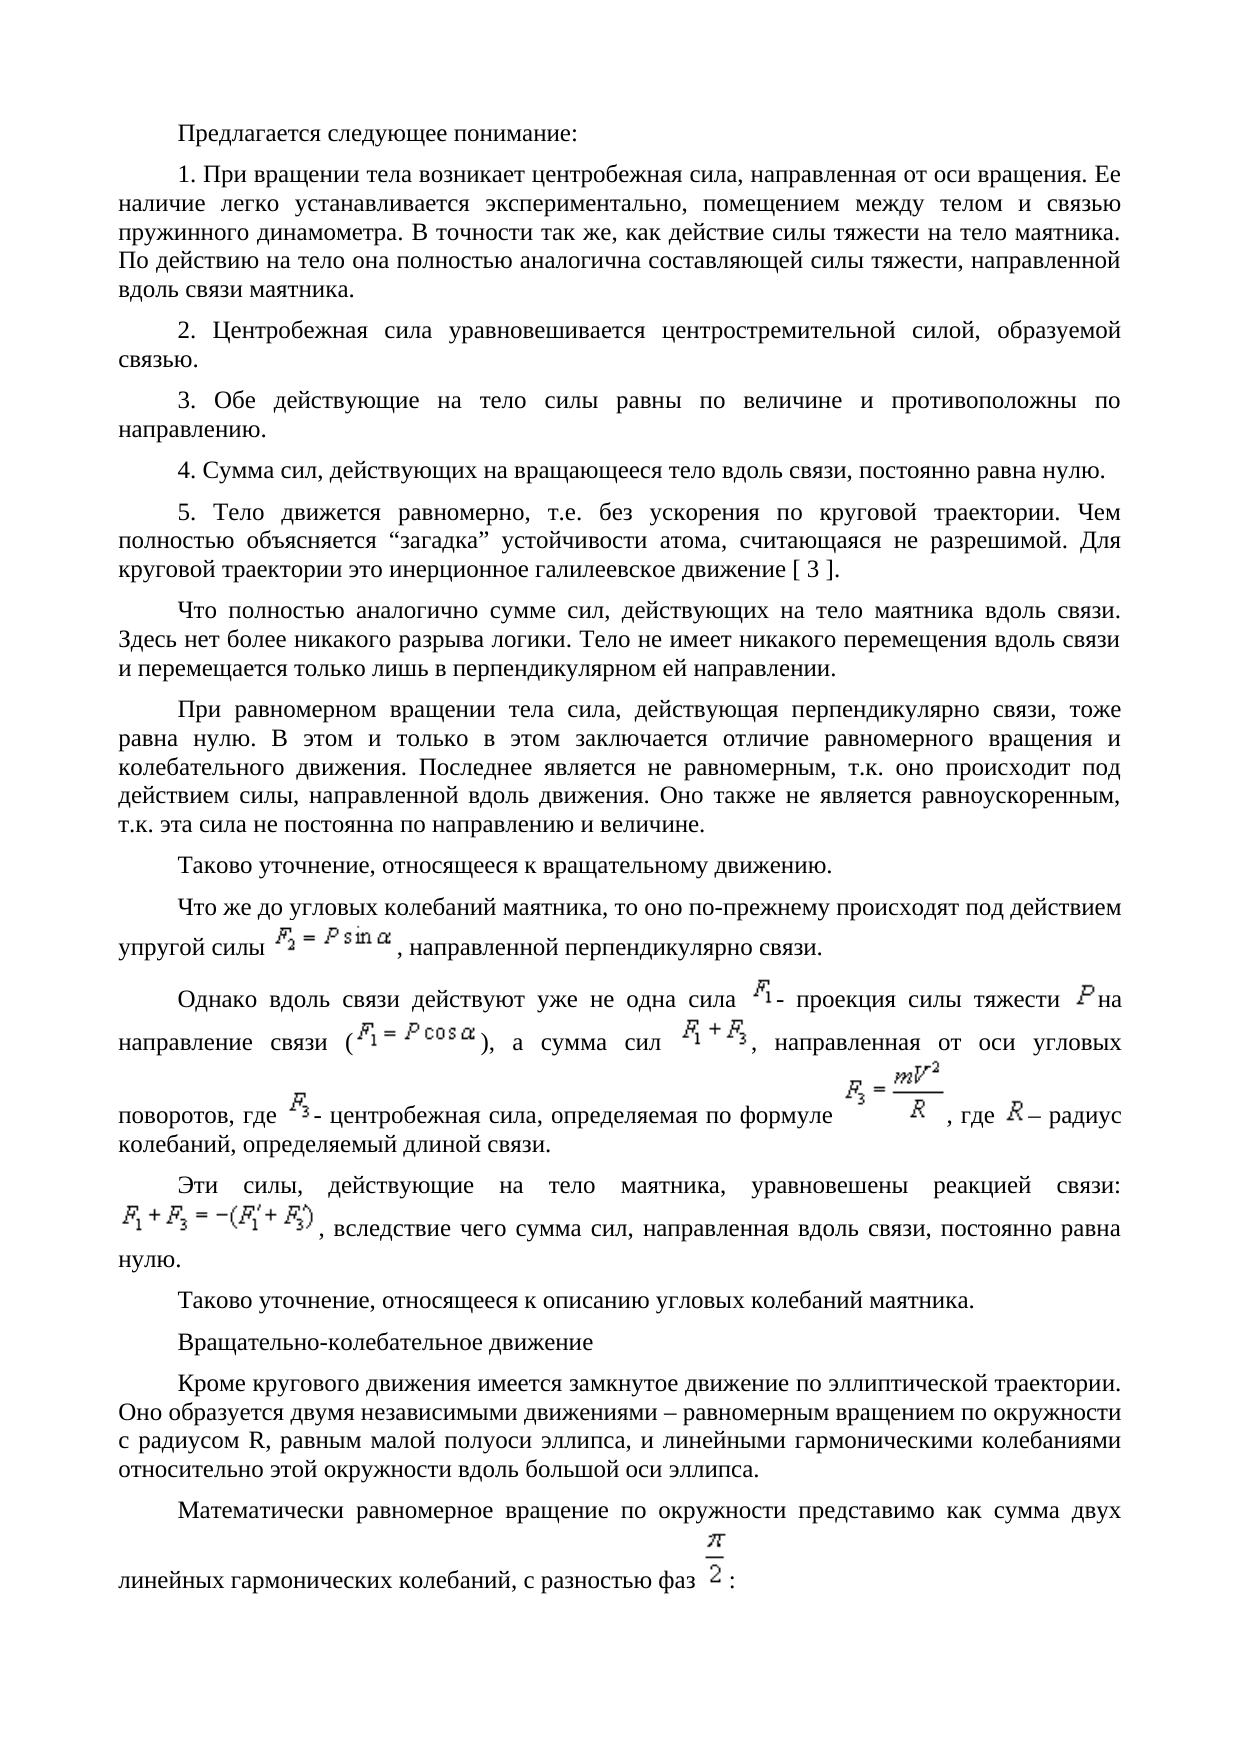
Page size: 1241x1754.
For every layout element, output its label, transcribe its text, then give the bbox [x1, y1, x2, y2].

picture [1072, 982, 1098, 1008]
picture [271, 920, 397, 955]
picture [353, 1015, 481, 1051]
text Вращательно-колебательное движение [118, 1327, 1122, 1355]
text 4. Сумма сил, действующих на вращающееся тело вдоль связи, постоянно равна нулю. [118, 456, 1122, 484]
picture [1002, 1098, 1028, 1124]
picture [701, 1523, 729, 1589]
text Однако вдоль связи действуют уже не одна сила - проекция силы тяжести на направление связи (), а сумма сил , направленная от оси угловых поворотов, где - центробежная сила, определяемая по формуле , где – радиус колебаний, определяемый длиной связи. [118, 973, 1122, 1157]
text Что же до угловых колебаний маятника, то оно по-прежнему происходят под действием упругой силы , направленной перпендикулярно связи. [118, 892, 1122, 961]
text Что полностью аналогично сумме сил, действующих на тело маятника вдоль связи. Здесь нет более никакого разрыва логики. Тело не имеет никакого перемещения вдоль связи и перемещается только лишь в перпендикулярном ей направлении. [118, 596, 1122, 682]
text Предлагается следующее понимание: [118, 118, 1122, 147]
picture [678, 1012, 751, 1051]
picture [118, 1198, 319, 1237]
text При равномерном вращении тела сила, действующая перпендикулярно связи, тоже равна нулю. В этом и только в этом заключается отличие равномерного вращения и колебательного движения. Последнее является не равномерным, т.к. оно происходит под действием силы, направленной вдоль движения. Оно также не является равноускоренным, т.к. эта сила не постоянна по направлению и величине. [118, 694, 1122, 838]
text 1. При вращении тела возникает центробежная сила, направленная от оси вращения. Ее наличие легко устанавливается экспериментально, помещением между телом и связью пружинного динамометра. В точности так же, как действие силы тяжести на тело маятника. По действию на тело она полностью аналогична составляющей силы тяжести, направленной вдоль связи маятника. [118, 159, 1122, 303]
picture [749, 972, 776, 1008]
text 3. Обе действующие на тело силы равны по величине и противоположны по направлению. [118, 386, 1122, 443]
picture [285, 1085, 314, 1124]
text 5. Тело движется равномерно, т.е. без ускорения по круговой траектории. Чем полностью объясняется “загадка” устойчивости атома, считающаяся не разрешимой. Для круговой траектории это инерционное галилеевское движение [ 3 ]. [118, 497, 1122, 583]
picture [841, 1055, 947, 1124]
text Таково уточнение, относящееся к вращательному движению. [118, 851, 1122, 879]
text 2. Центробежная сила уравновешивается центростремительной силой, образуемой связью. [118, 316, 1122, 373]
text Эти силы, действующие на тело маятника, уравновешены реакцией связи: , вследствие чего сумма сил, направленная вдоль связи, постоянно равна нулю. [118, 1170, 1122, 1273]
text Математически равномерное вращение по окружности представимо как сумма двух линейных гармонических колебаний, с разностью фаз : [118, 1495, 1122, 1594]
text Кроме кругового движения имеется замкнутое движение по эллиптической траектории. Оно образуется двумя независимыми движениями – равномерным вращением по окружности с радиусом R, равным малой полуоси эллипса, и линейными гармоническими колебаниями относительно этой окружности вдоль большой оси эллипса. [118, 1368, 1122, 1483]
text Таково уточнение, относящееся к описанию угловых колебаний маятника. [118, 1285, 1122, 1314]
